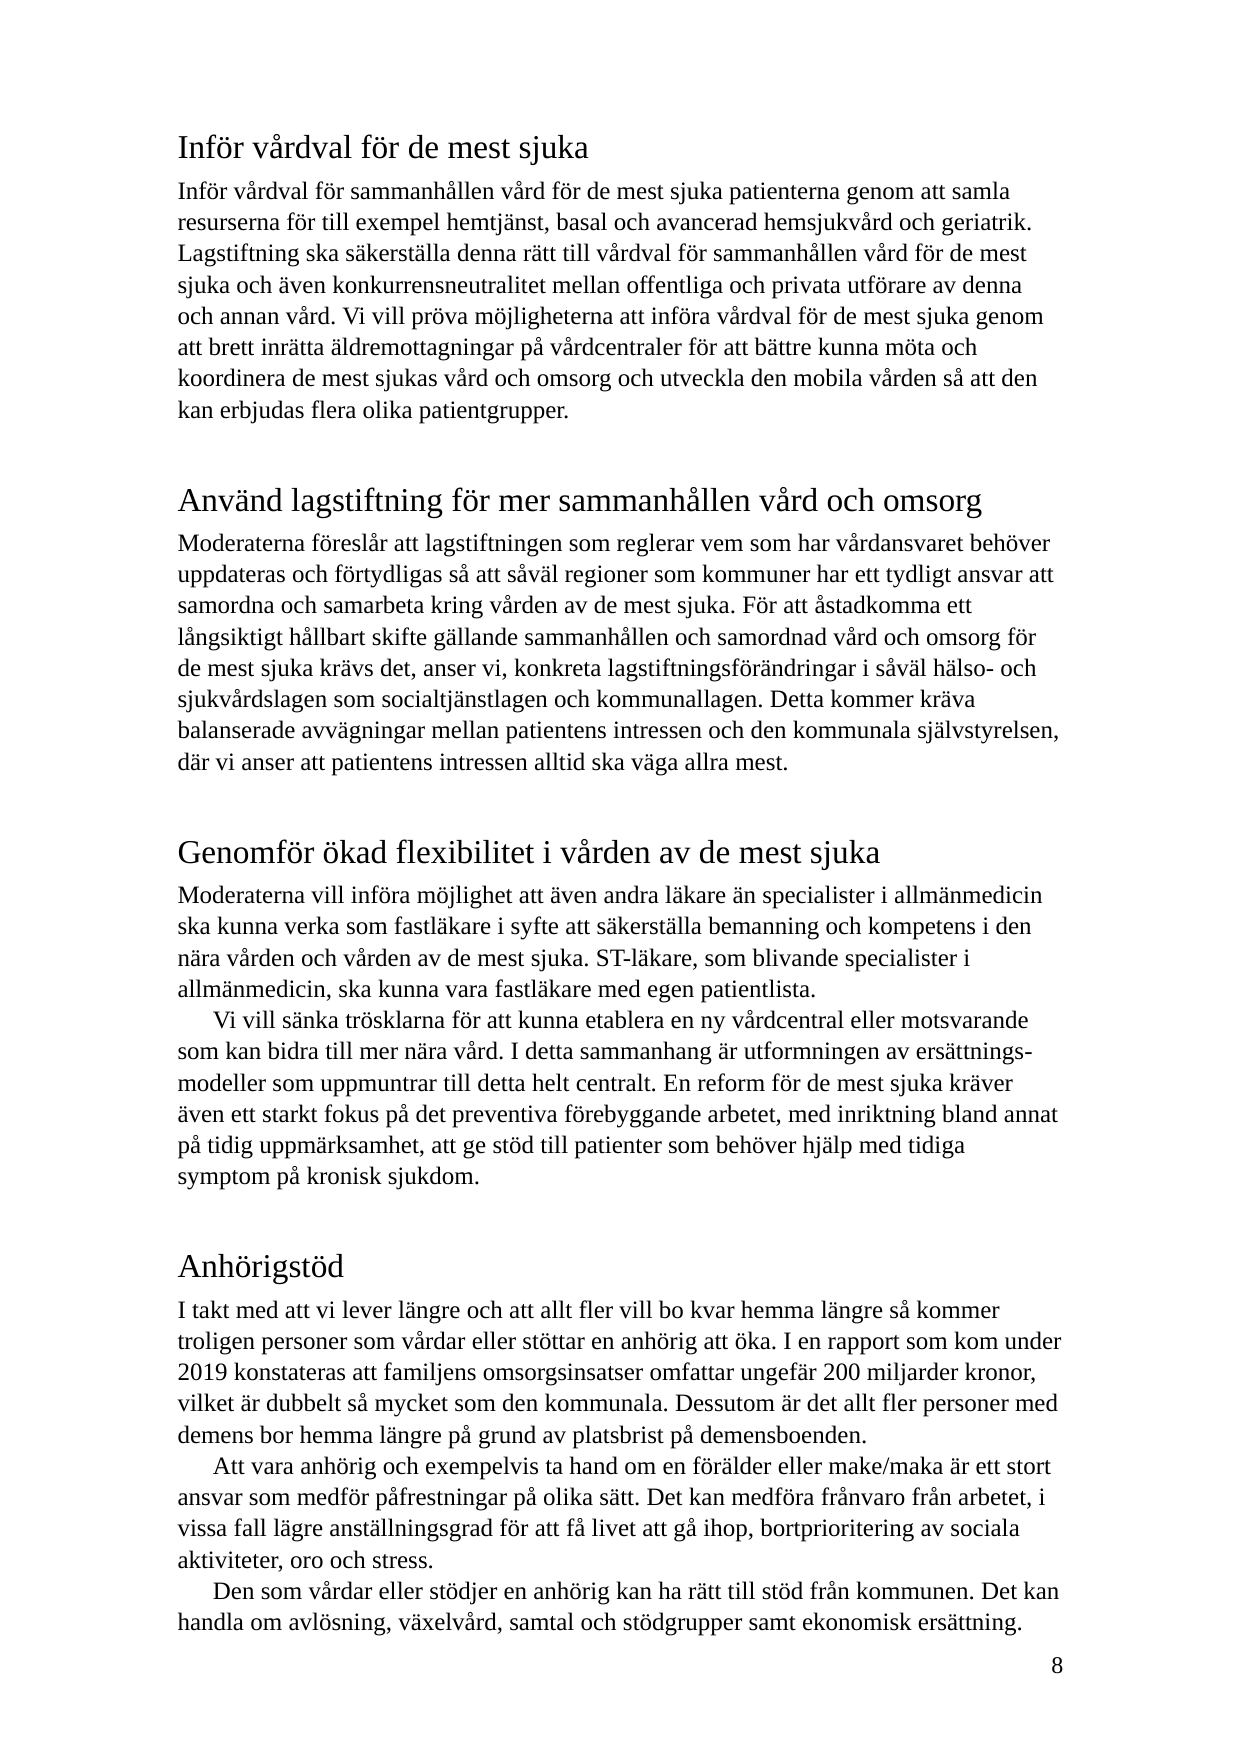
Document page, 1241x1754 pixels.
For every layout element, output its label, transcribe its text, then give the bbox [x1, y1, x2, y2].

subtitle Anhörigstöd [177, 1253, 1063, 1284]
text Att vara anhörig och exempelvis ta hand om en förälder eller make/maka är ett stort ansvar som medför påfrestningar på olika sätt. Det kan medföra frånvaro från arbetet, i vissa fall lägre anställningsgrad för att få livet att gå ihop, bortprioritering av sociala aktiviteter, oro och stress. [177, 1448, 1063, 1573]
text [177, 1573, 1063, 1636]
text Moderaterna vill införa möjlighet att även andra läkare än specialister i allmänmedicin ska kunna verka som fastläkare i syfte att säkerställa bemanning och kompetens i den nära vården och vården av de mest sjuka. ST-läkare, som blivande specialister i allmänmedicin, ska kunna vara fastläkare med egen patientlista. [177, 878, 1063, 1003]
text Vi vill sänka trösklarna för att kunna etablera en ny vårdcentral eller motsvarande som kan bidra till mer nära vård. I detta sammanhang är utformningen av ersättningsmodeller som uppmuntrar till detta helt centralt. En reform för de mest sjuka kräver även ett starkt fokus på det preventiva förebyggande arbetet, med inriktning bland annat på tidig uppmärksamhet, att ge stöd till patienter som behöver hjälp med tidiga symptom på kronisk sjukdom. [177, 1003, 1063, 1190]
subtitle Inför vårdval för de mest sjuka [177, 134, 1063, 165]
subtitle Genomför ökad flexibilitet i vården av de mest sjuka [177, 838, 1063, 869]
text Inför vårdval för sammanhållen vård för de mest sjuka patienterna genom att samla resurserna för till exempel hemtjänst, basal och avancerad hemsjukvård och geriatrik. Lagstiftning ska säkerställa denna rätt till vårdval för sammanhållen vård för de mest sjuka och även konkurrensneutralitet mellan offentliga och privata utförare av denna och annan vård. Vi vill pröva möjligheterna att införa vårdval för de mest sjuka genom att brett inrätta äldremottagningar på vårdcentraler för att bättre kunna möta och koordinera de mest sjukas vård och omsorg och utveckla den mobila vården så att den kan erbjudas flera olika patientgrupper. [177, 173, 1063, 423]
text Moderaterna föreslår att lagstiftningen som reglerar vem som har vårdansvaret behöver uppdateras och förtydligas så att såväl regioner som kommuner har ett tydligt ansvar att samordna och samarbeta kring vården av de mest sjuka. För att åstadkomma ett långsiktigt hållbart skifte gällande sammanhållen och samordnad vård och omsorg för de mest sjuka krävs det, anser vi, konkreta lagstiftningsförändringar i såväl hälso- och sjukvårdslagen som socialtjänstlagen och kommunallagen. Detta kommer kräva balanserade avvägningar mellan patientens intressen och den kommunala självstyrelsen, där vi anser att patientens intressen alltid ska väga allra mest. [177, 526, 1063, 776]
text I takt med att vi lever längre och att allt fler vill bo kvar hemma längre så kommer troligen personer som vårdar eller stöttar en anhörig att öka. I en rapport som kom under 2019 konstateras att familjens omsorgsinsatser omfattar ungefär 200 miljarder kronor, vilket är dubbelt så mycket som den kommunala. Dessutom är det allt fler personer med demens bor hemma längre på grund av platsbrist på demensboenden. [177, 1292, 1063, 1448]
subtitle Använd lagstiftning för mer sammanhållen vård och omsorg [177, 486, 1063, 517]
